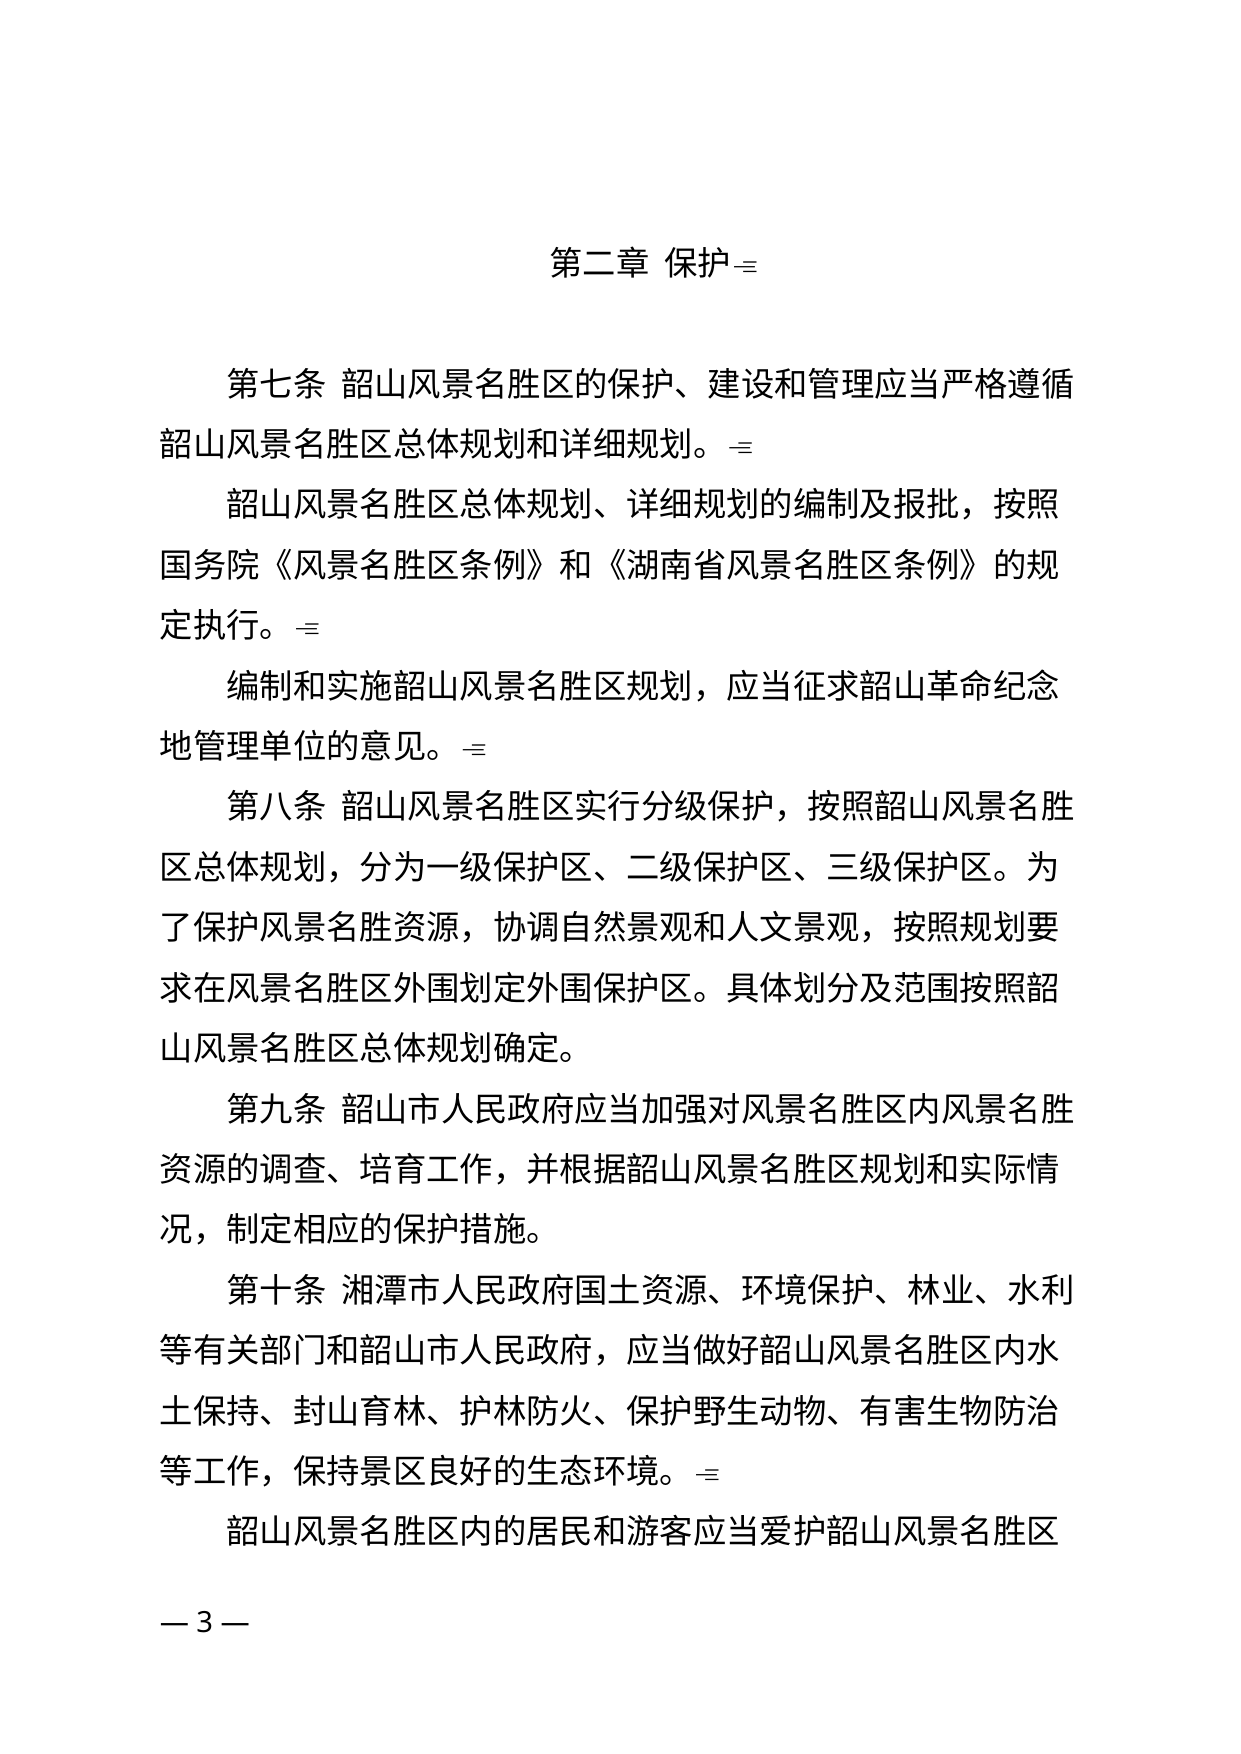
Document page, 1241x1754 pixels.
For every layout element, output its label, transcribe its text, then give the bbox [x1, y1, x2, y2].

text 第八条 韶山风景名胜区实行分级保护，按照韶山风景名胜区总体规划，分为一级保护区、二级保护区、三级保护区。为了保护风景名胜资源，协调自然景观和人文景观，按照规划要求在风景名胜区外围划定外围保护区。具体划分及范围按照韶山风景名胜区总体规划确定。 [159, 768, 1081, 1070]
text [159, 1493, 1081, 1553]
text 第九条 韶山市人民政府应当加强对风景名胜区内风景名胜资源的调查、培育工作，并根据韶山风景名胜区规划和实际情况，制定相应的保护措施。 [159, 1070, 1081, 1251]
text 韶山风景名胜区总体规划、详细规划的编制及报批，按照国务院《风景名胜区条例》和《湖南省风景名胜区条例》的规定执行。 [159, 466, 1081, 647]
text 编制和实施韶山风景名胜区规划，应当征求韶山革命纪念地管理单位的意见。 [159, 647, 1081, 768]
text 第七条 韶山风景名胜区的保护、建设和管理应当严格遵循韶山风景名胜区总体规划和详细规划。 [159, 345, 1081, 466]
text 第十条 湘潭市人民政府国土资源、环境保护、林业、水利等有关部门和韶山市人民政府，应当做好韶山风景名胜区内水土保持、封山育林、护林防火、保护野生动物、有害生物防治等工作，保持景区良好的生态环境。 [159, 1251, 1081, 1493]
text 第二章 保护 [159, 224, 1081, 285]
